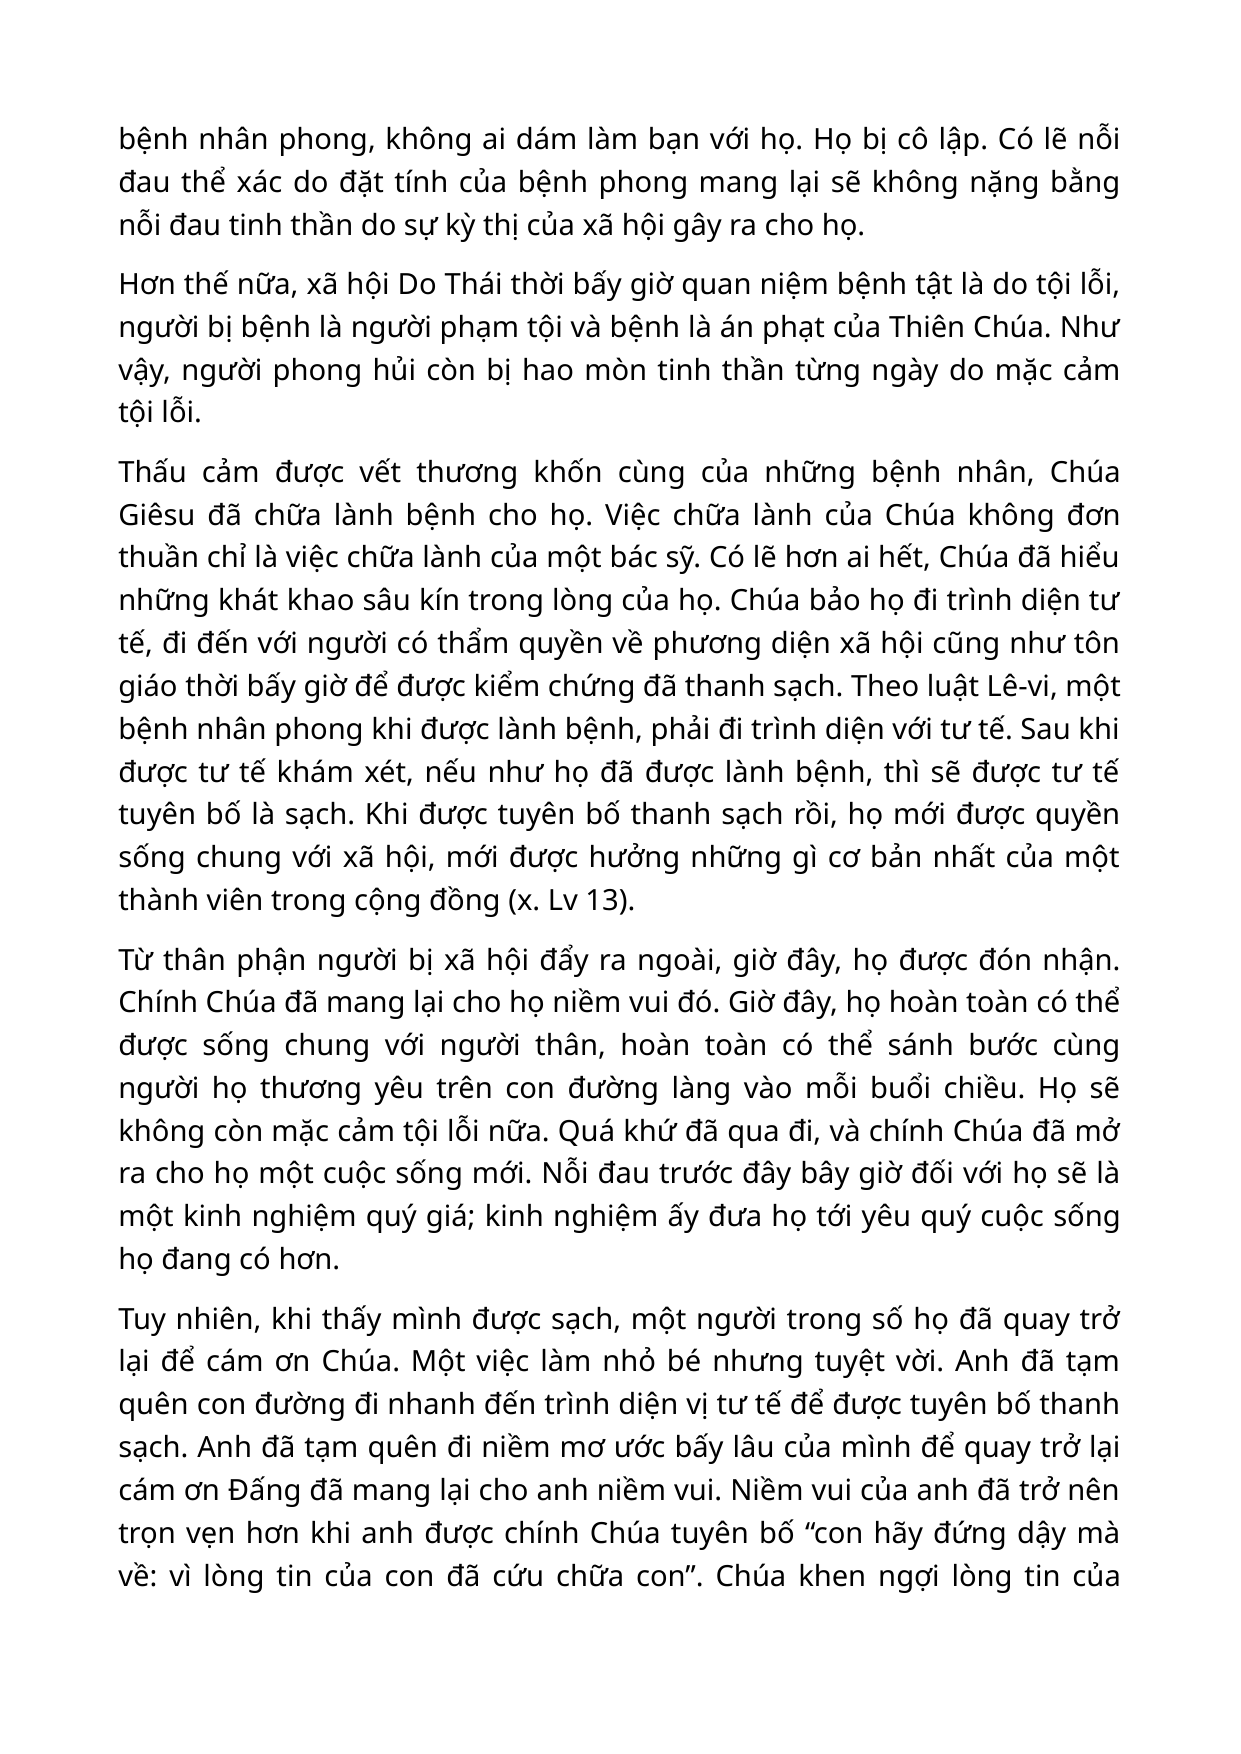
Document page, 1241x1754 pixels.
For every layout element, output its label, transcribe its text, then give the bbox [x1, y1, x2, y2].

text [118, 118, 1122, 243]
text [118, 1298, 1122, 1594]
text Hơn thế nữa, xã hội Do Thái thời bấy giờ quan niệm bệnh tật là do tội lỗi, người bị bệnh là người phạm tội và bệnh là án phạt của Thiên Chúa. Như vậy, người phong hủi còn bị hao mòn tinh thần từng ngày do mặc cảm tội lỗi. [118, 263, 1122, 431]
text Từ thân phận người bị xã hội đẩy ra ngoài, giờ đây, họ được đón nhận. Chính Chúa đã mang lại cho họ niềm vui đó. Giờ đây, họ hoàn toàn có thể được sống chung với người thân, hoàn toàn có thể sánh bước cùng người họ thương yêu trên con đường làng vào mỗi buổi chiều. Họ sẽ không còn mặc cảm tội lỗi nữa. Quá khứ đã qua đi, và chính Chúa đã mở ra cho họ một cuộc sống mới. Nỗi đau trước đây bây giờ đối với họ sẽ là một kinh nghiệm quý giá; kinh nghiệm ấy đưa họ tới yêu quý cuộc sống họ đang có hơn. [118, 939, 1122, 1278]
text Thấu cảm được vết thương khốn cùng của những bệnh nhân, Chúa Giêsu đã chữa lành bệnh cho họ. Việc chữa lành của Chúa không đơn thuần chỉ là việc chữa lành của một bác sỹ. Có lẽ hơn ai hết, Chúa đã hiểu những khát khao sâu kín trong lòng của họ. Chúa bảo họ đi trình diện tư tế, đi đến với người có thẩm quyền về phương diện xã hội cũng như tôn giáo thời bấy giờ để được kiểm chứng đã thanh sạch. Theo luật Lê-vi, một bệnh nhân phong khi được lành bệnh, phải đi trình diện với tư tế. Sau khi được tư tế khám xét, nếu như họ đã được lành bệnh, thì sẽ được tư tế tuyên bố là sạch. Khi được tuyên bố thanh sạch rồi, họ mới được quyền sống chung với xã hội, mới được hưởng những gì cơ bản nhất của một thành viên trong cộng đồng (x. Lv 13). [118, 451, 1122, 919]
